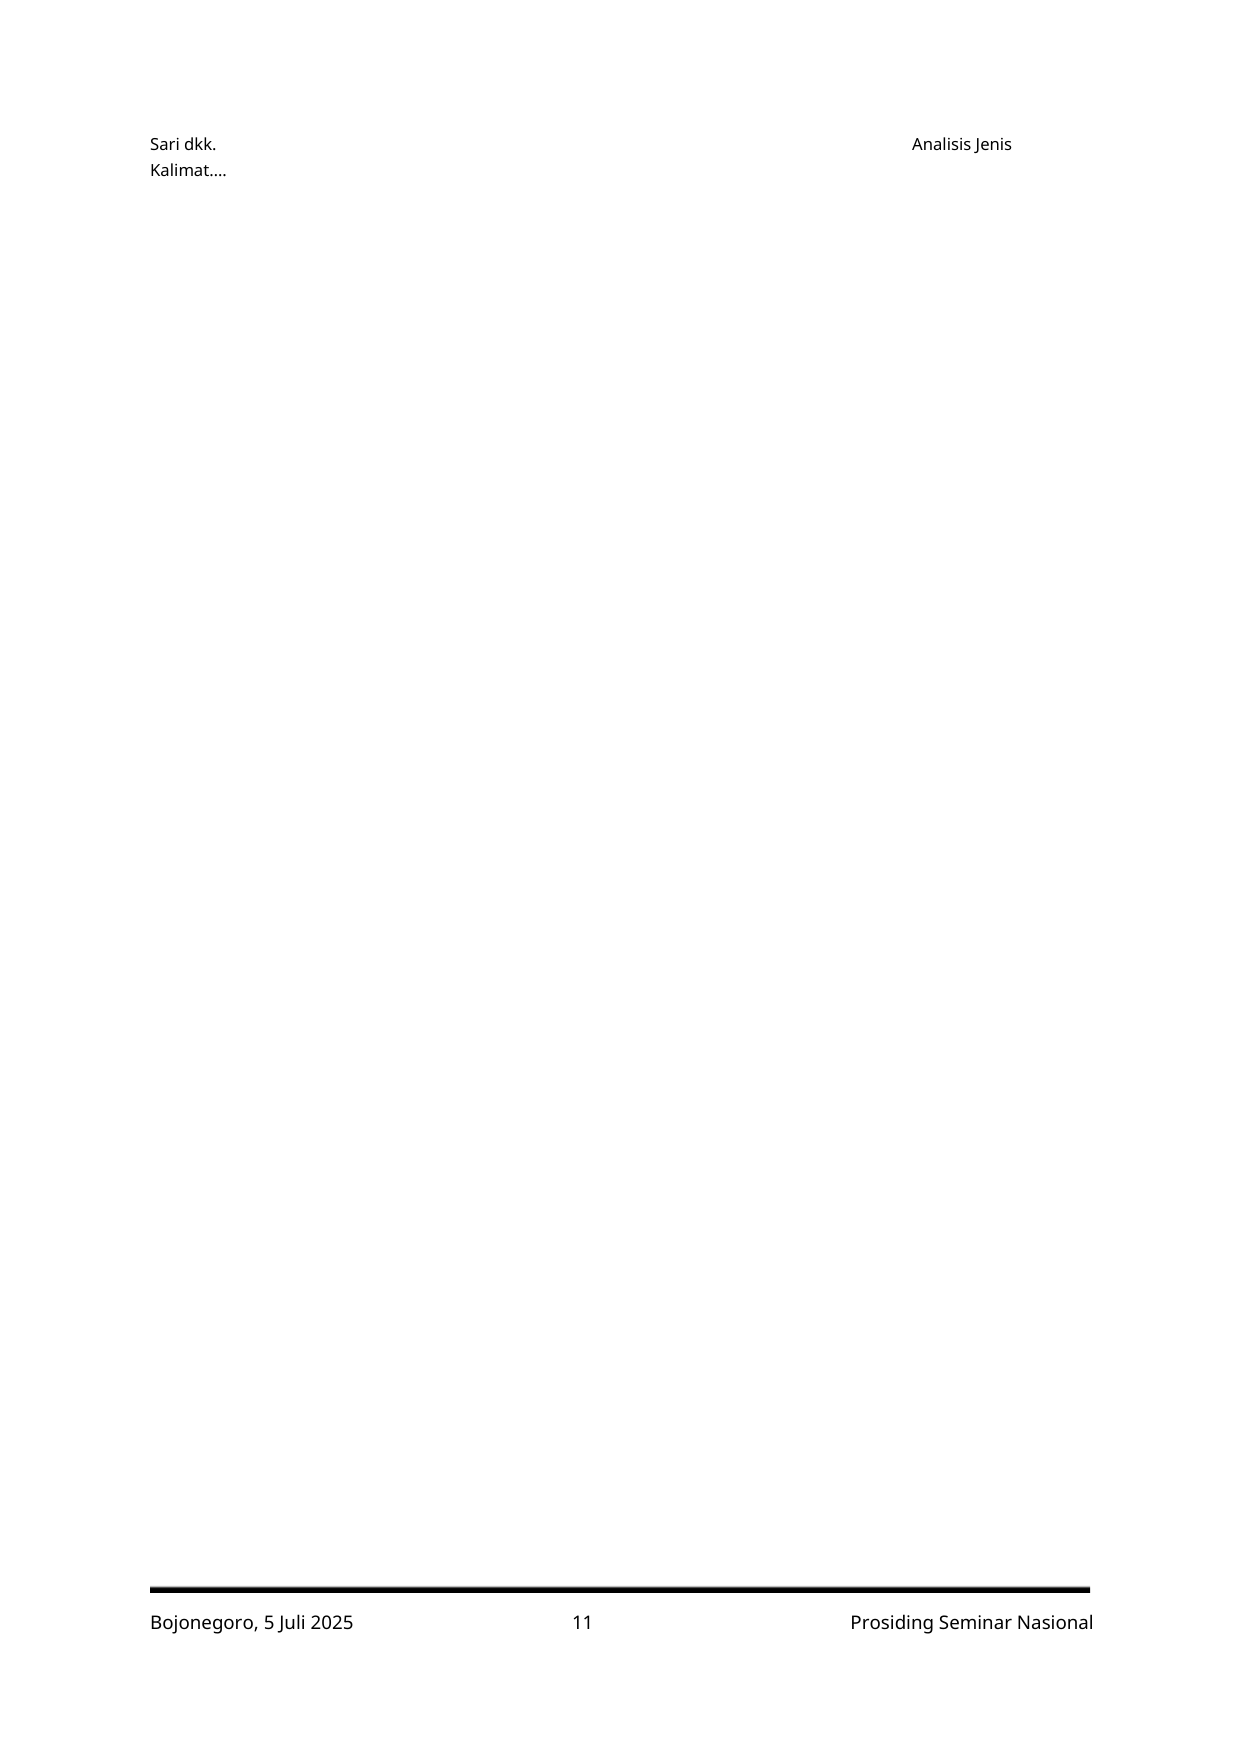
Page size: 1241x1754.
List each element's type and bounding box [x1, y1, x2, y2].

picture [150, 1581, 1091, 1593]
